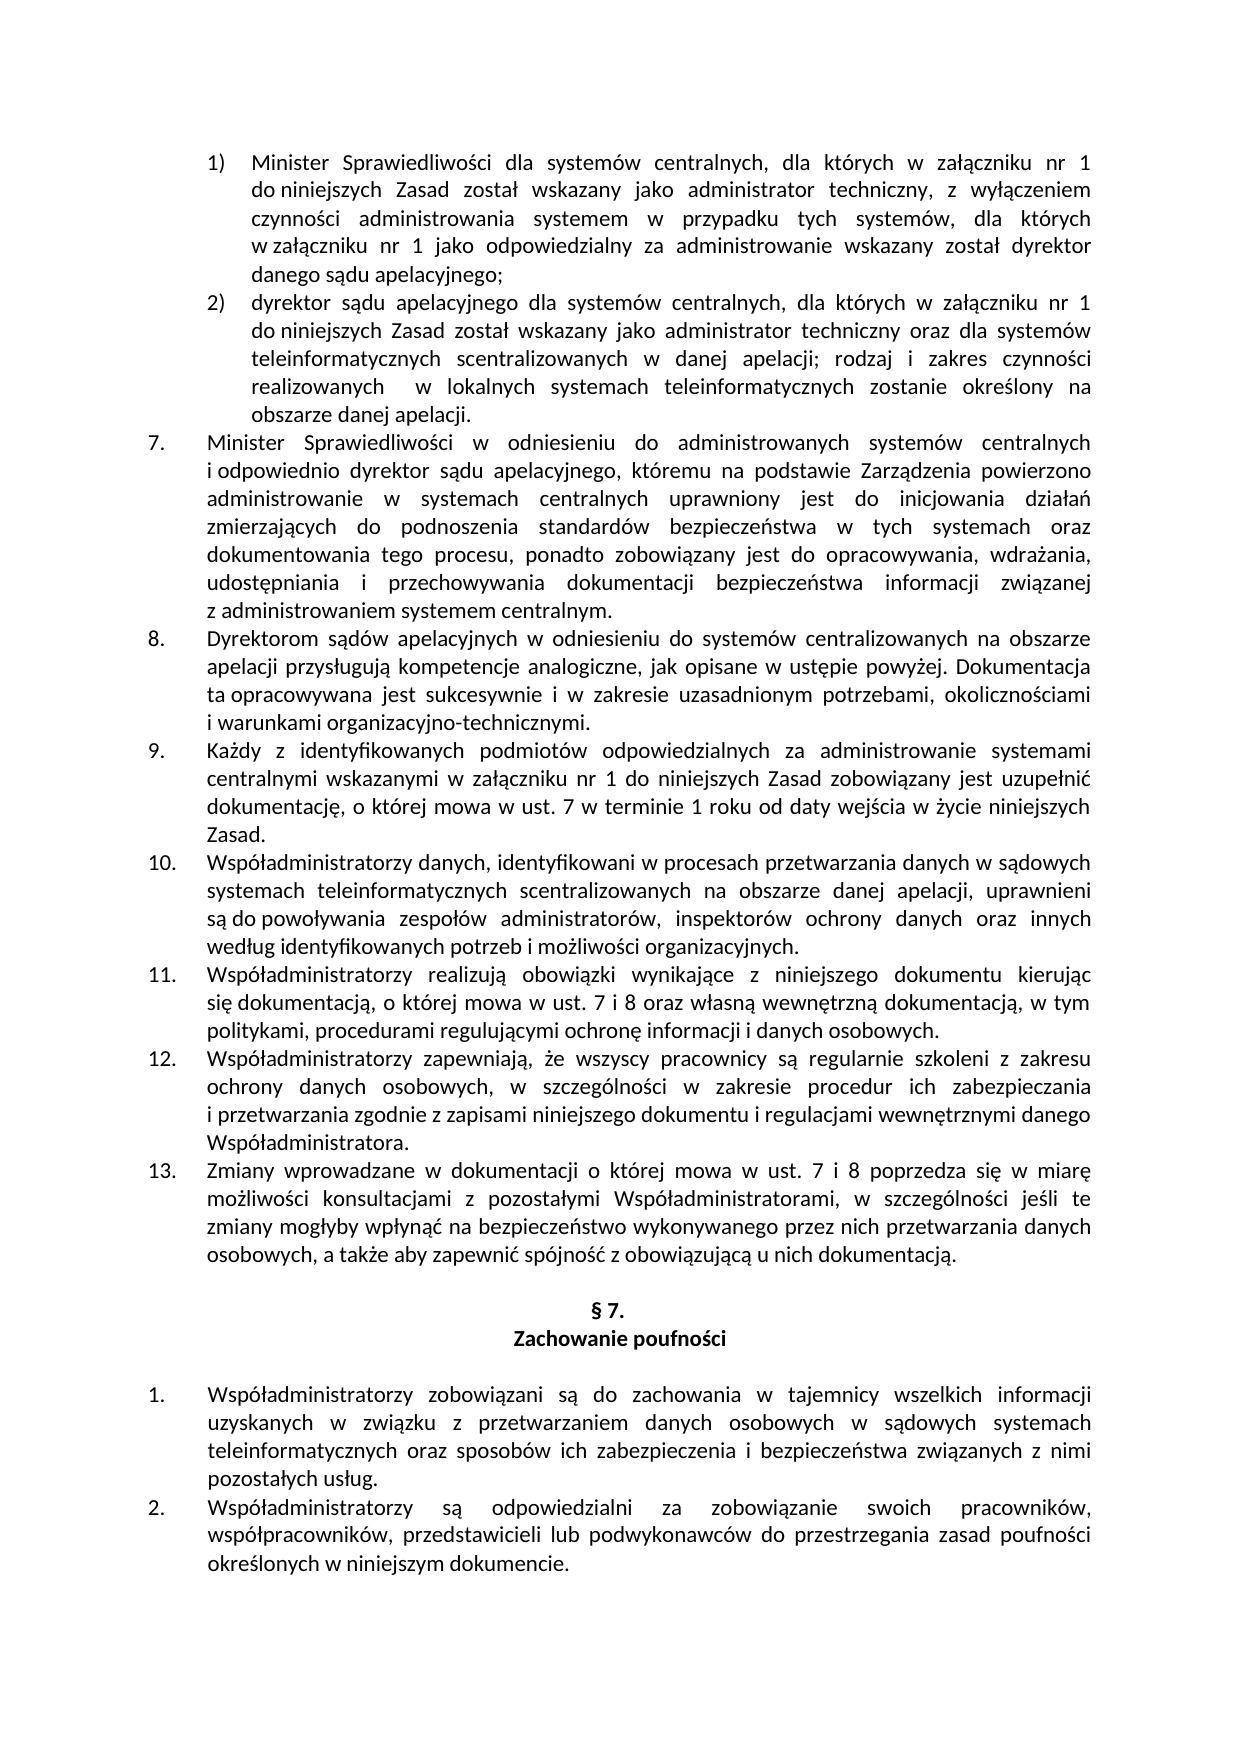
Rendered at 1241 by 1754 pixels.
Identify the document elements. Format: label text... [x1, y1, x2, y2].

list dyrektor sądu apelacyjnego dla systemów centralnych, dla których w załączniku nr 1 do niniejszych Zasad został wskazany jako administrator techniczny oraz dla systemów teleinformatycznych scentralizowanych w danej apelacji; rodzaj i zakres czynności realizowanych w lokalnych systemach teleinformatycznych zostanie określony na obszarze danej apelacji. [207, 288, 1093, 428]
list Zmiany wprowadzane w dokumentacji o której mowa w ust. 7 i 8 poprzedza się w miarę możliwości konsultacjami z pozostałymi Współadministratorami, w szczególności jeśli te zmiany mogłyby wpłynąć na bezpieczeństwo wykonywanego przez nich przetwarzania danych osobowych, a także aby zapewnić spójność z obowiązującą u nich dokumentacją. [148, 1156, 1093, 1268]
list Współadministratorzy zapewniają, że wszyscy pracownicy są regularnie szkoleni z zakresu ochrony danych osobowych, w szczególności w zakresie procedur ich zabezpieczania i przetwarzania zgodnie z zapisami niniejszego dokumentu i regulacjami wewnętrznymi danego Współadministratora. [148, 1044, 1093, 1156]
list Współadministratorzy realizują obowiązki wynikające z niniejszego dokumentu kierując się dokumentacją, o której mowa w ust. 7 i 8 oraz własną wewnętrzną dokumentacją, w tym politykami, procedurami regulującymi ochronę informacji i danych osobowych. [148, 960, 1093, 1044]
list Minister Sprawiedliwości dla systemów centralnych, dla których w załączniku nr 1 do niniejszych Zasad został wskazany jako administrator techniczny, z wyłączeniem czynności administrowania systemem w przypadku tych systemów, dla których w załączniku nr 1 jako odpowiedzialny za administrowanie wskazany został dyrektor danego sądu apelacyjnego; [207, 148, 1093, 288]
list Dyrektorom sądów apelacyjnych w odniesieniu do systemów centralizowanych na obszarze apelacji przysługują kompetencje analogiczne, jak opisane w ustępie powyżej. Dokumentacja ta opracowywana jest sukcesywnie i w zakresie uzasadnionym potrzebami, okolicznościami i warunkami organizacyjno-technicznymi. [148, 624, 1093, 736]
list Współadministratorzy są odpowiedzialni za zobowiązanie swoich pracowników, współpracowników, przedstawicieli lub podwykonawców do przestrzegania zasad poufności określonych w niniejszym dokumencie. [148, 1493, 1093, 1577]
list Współadministratorzy zobowiązani są do zachowania w tajemnicy wszelkich informacji uzyskanych w związku z przetwarzaniem danych osobowych w sądowych systemach teleinformatycznych oraz sposobów ich zabezpieczenia i bezpieczeństwa związanych z nimi pozostałych usług. [148, 1381, 1093, 1493]
list Zachowanie poufności [148, 1324, 1093, 1352]
list Współadministratorzy danych, identyfikowani w procesach przetwarzania danych w sądowych systemach teleinformatycznych scentralizowanych na obszarze danej apelacji, uprawnieni są do powoływania zespołów administratorów, inspektorów ochrony danych oraz innych według identyfikowanych potrzeb i możliwości organizacyjnych. [148, 848, 1093, 960]
list Każdy z identyfikowanych podmiotów odpowiedzialnych za administrowanie systemami centralnymi wskazanymi w załączniku nr 1 do niniejszych Zasad zobowiązany jest uzupełnić dokumentację, o której mowa w ust. 7 w terminie 1 roku od daty wejścia w życie niniejszych Zasad. [148, 736, 1093, 848]
list Minister Sprawiedliwości w odniesieniu do administrowanych systemów centralnych i odpowiednio dyrektor sądu apelacyjnego, któremu na podstawie Zarządzenia powierzono administrowanie w systemach centralnych uprawniony jest do inicjowania działań zmierzających do podnoszenia standardów bezpieczeństwa w tych systemach oraz dokumentowania tego procesu, ponadto zobowiązany jest do opracowywania, wdrażania, udostępniania i przechowywania dokumentacji bezpieczeństwa informacji związanej z administrowaniem systemem centralnym. [148, 428, 1093, 624]
